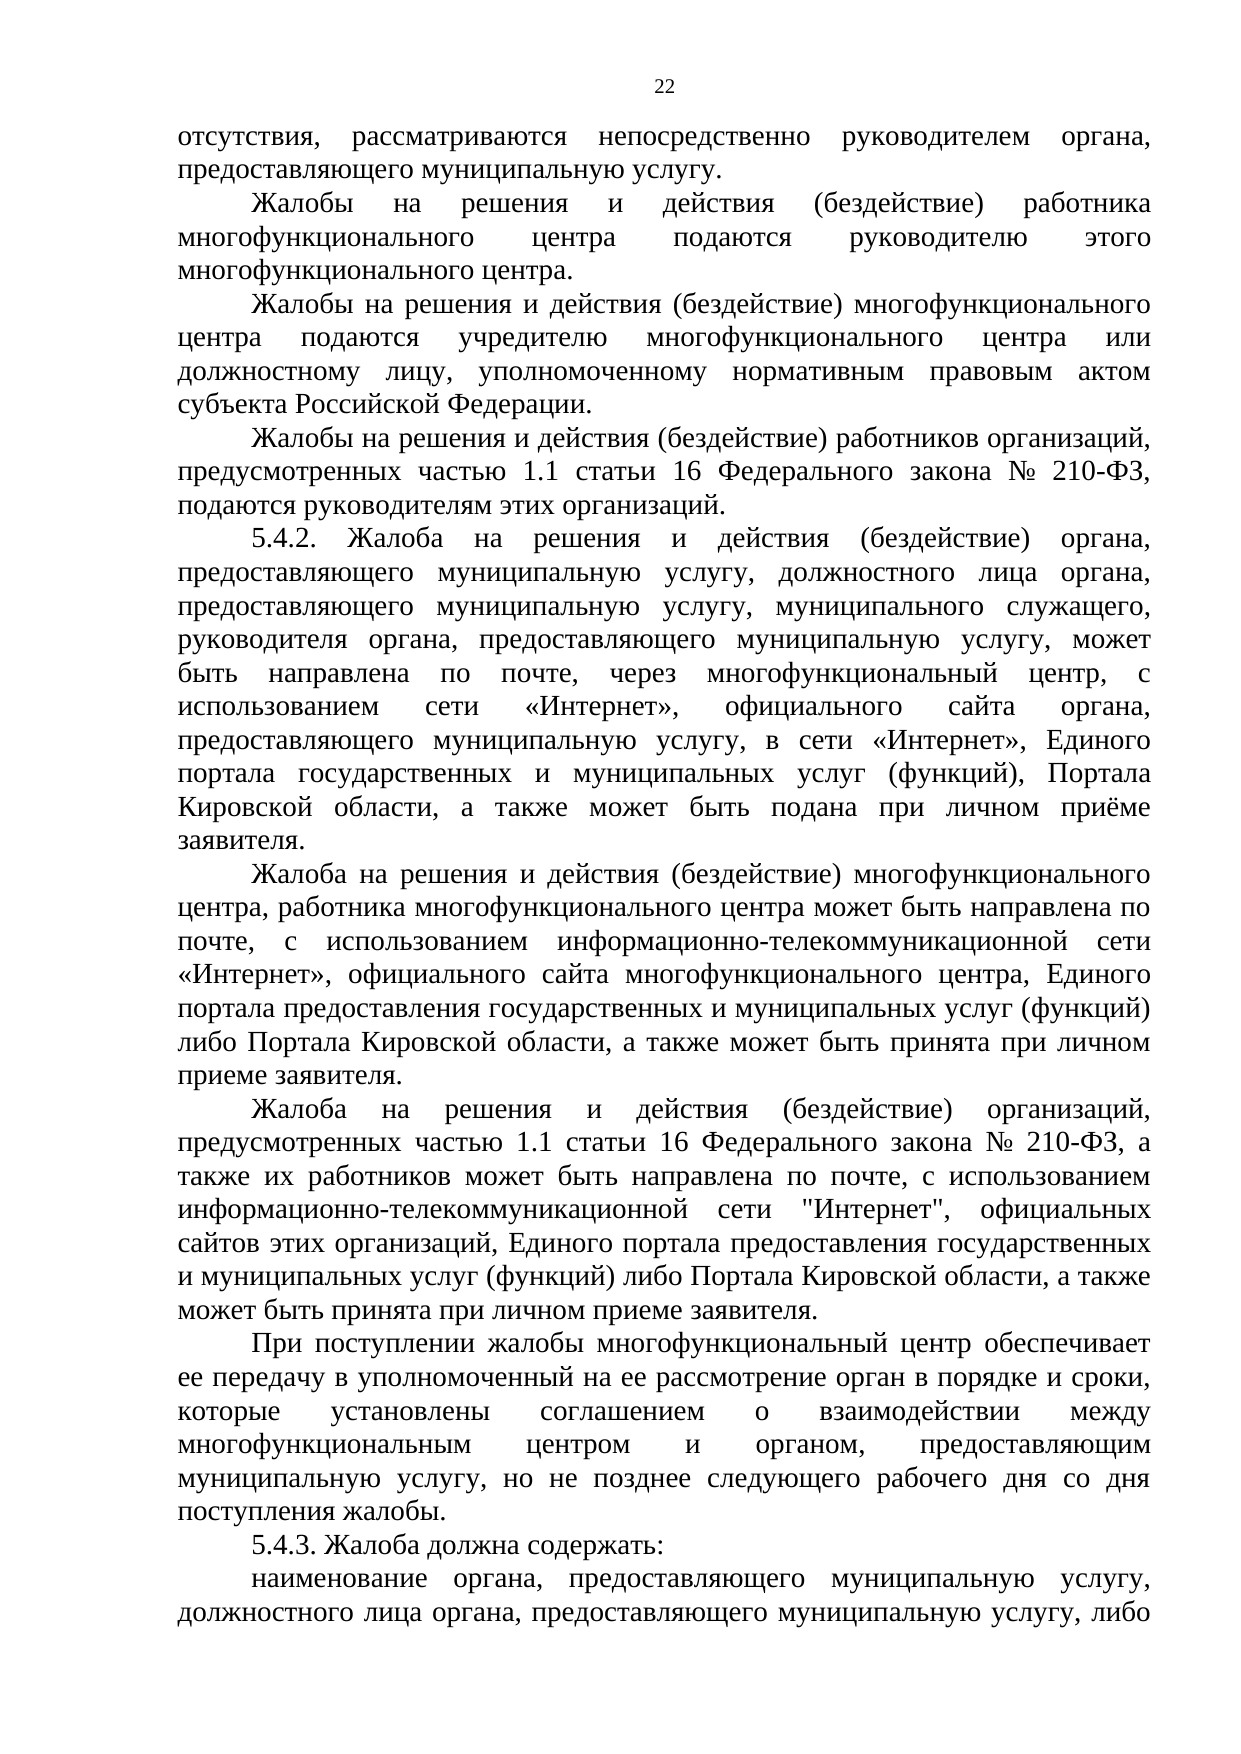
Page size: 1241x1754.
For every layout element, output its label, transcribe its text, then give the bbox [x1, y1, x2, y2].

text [177, 1560, 1152, 1627]
text Жалобы на решения и действия (бездействие) многофункционального центра подаются учредителю многофункционального центра или должностному лицу, уполномоченному нормативным правовым актом субъекта Российской Федерации. [177, 286, 1152, 420]
text 5.4.2. Жалоба на решения и действия (бездействие) органа, предоставляющего муниципальную услугу, должностного лица органа, предоставляющего муниципальную услугу, муниципального служащего, руководителя органа, предоставляющего муниципальную услугу, может быть направлена по почте, через многофункциональный центр, с использованием сети «Интернет», официального сайта органа, предоставляющего муниципальную услугу, в сети «Интернет», Единого портала государственных и муниципальных услуг (функций), Портала Кировской области, а также может быть подана при личном приёме заявителя. [177, 521, 1152, 856]
text 5.4.3. Жалоба должна содержать: [177, 1527, 1152, 1560]
text Жалоба на решения и действия (бездействие) многофункционального центра, работника многофункционального центра может быть направлена по почте, с использованием информационно-телекоммуникационной сети «Интернет», официального сайта многофункционального центра, Единого портала предоставления государственных и муниципальных услуг (функций) либо Портала Кировской области, а также может быть принята при личном приеме заявителя. [177, 856, 1152, 1091]
text Жалобы на решения и действия (бездействие) работников организаций, предусмотренных частью 1.1 статьи 16 Федерального закона № 210-ФЗ, подаются руководителям этих организаций. [177, 420, 1152, 521]
text Жалобы на решения и действия (бездействие) работника многофункционального центра подаются руководителю этого многофункционального центра. [177, 185, 1152, 286]
text Жалоба на решения и действия (бездействие) организаций, предусмотренных частью 1.1 статьи 16 Федерального закона № 210-ФЗ, а также их работников может быть направлена по почте, с использованием информационно-телекоммуникационной сети "Интернет", официальных сайтов этих организаций, Единого портала предоставления государственных и муниципальных услуг (функций) либо Портала Кировской области, а также может быть принята при личном приеме заявителя. [177, 1091, 1152, 1326]
text При поступлении жалобы многофункциональный центр обеспечивает ее передачу в уполномоченный на ее рассмотрение орган в порядке и сроки, которые установлены соглашением о взаимодействии между многофункциональным центром и органом, предоставляющим муниципальную услугу, но не позднее следующего рабочего дня со дня поступления жалобы. [177, 1326, 1152, 1527]
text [177, 118, 1152, 185]
